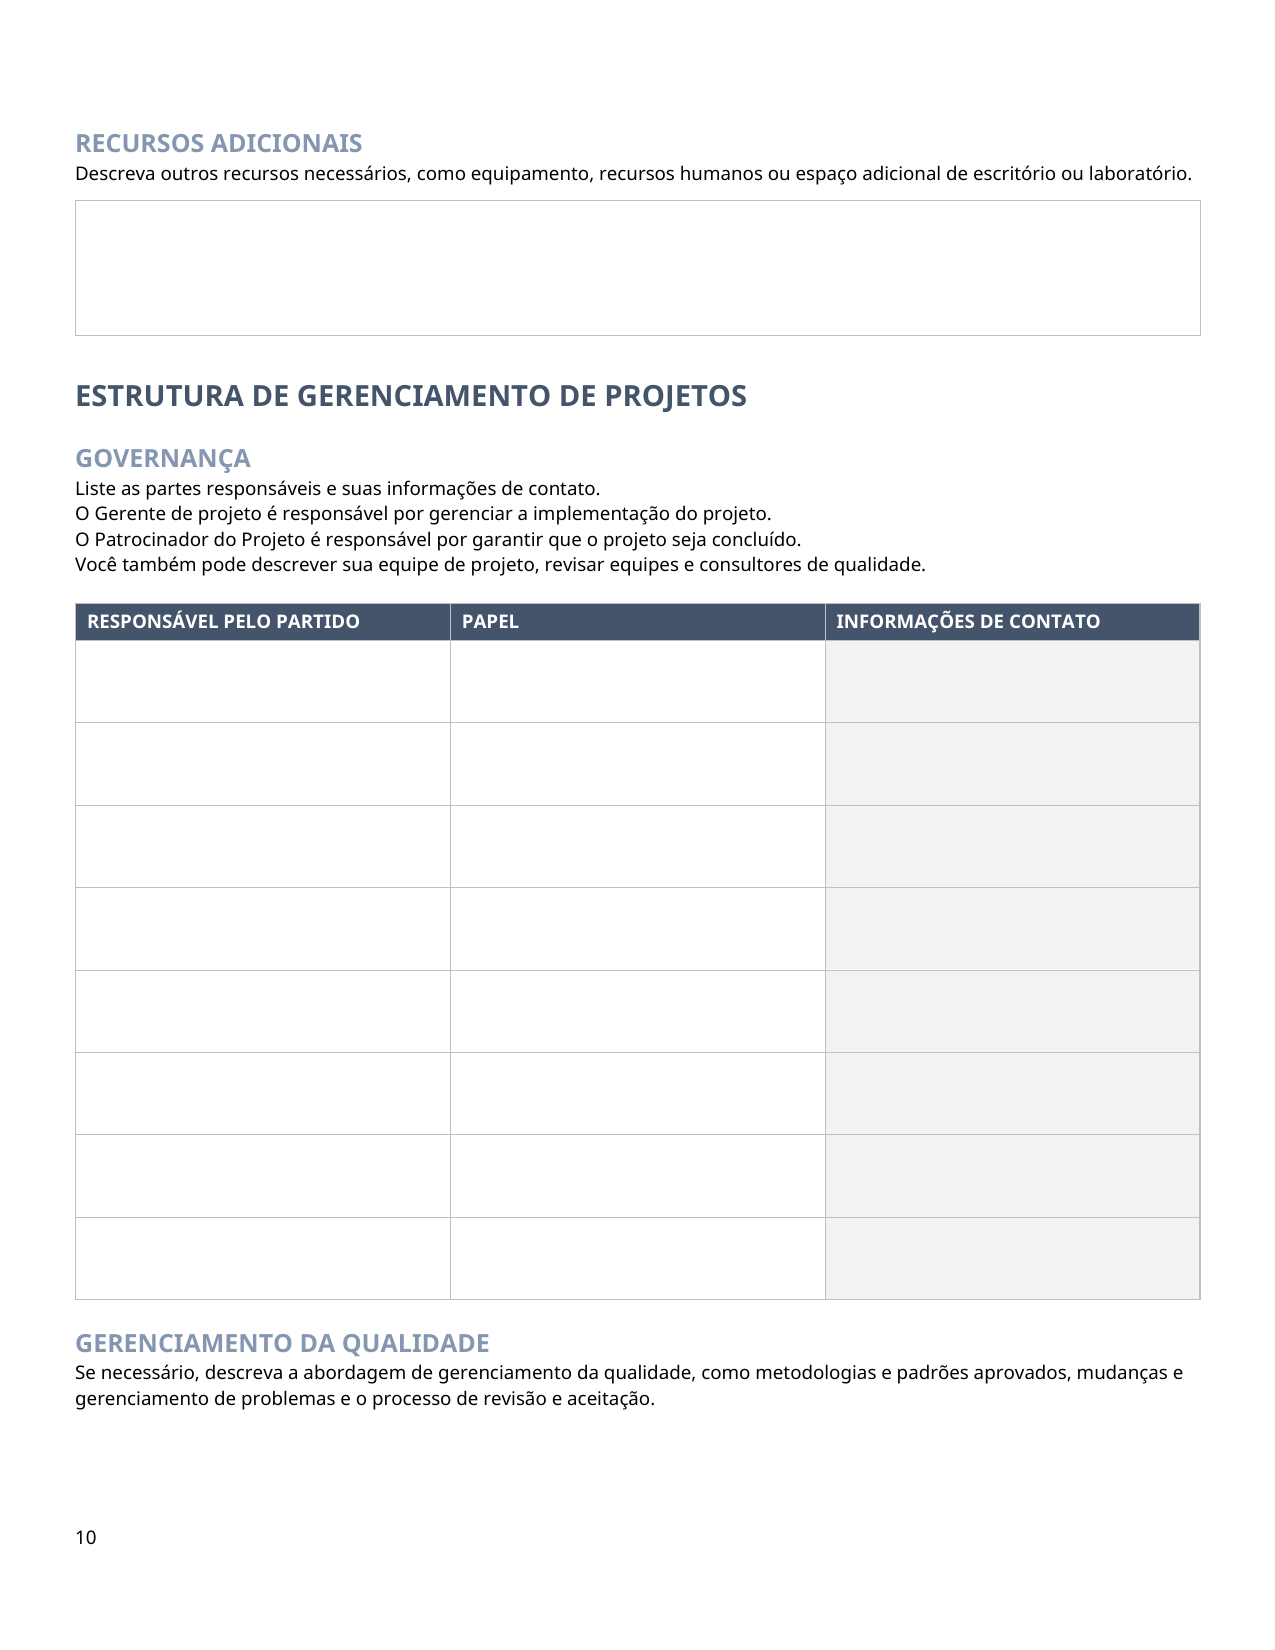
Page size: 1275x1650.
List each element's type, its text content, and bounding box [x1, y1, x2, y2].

table_cell [451, 1218, 825, 1299]
table_cell [451, 971, 825, 1052]
text Se necessário, descreva a abordagem de gerenciamento da qualidade, como metodologias e padrões aprovados, mudanças e gerenciamento de problemas e o processo de revisão e aceitação. [75, 1360, 1200, 1411]
table_cell [826, 641, 1199, 722]
subtitle GOVERNANÇA [75, 441, 1200, 475]
table_cell [76, 971, 450, 1052]
subtitle RECURSOS ADICIONAIS [75, 126, 1200, 160]
text O Patrocinador do Projeto é responsável por garantir que o projeto seja concluído. [75, 526, 1200, 551]
table_cell [451, 806, 825, 887]
text Descreva outros recursos necessários, como equipamento, recursos humanos ou espaço adicional de escritório ou laboratório. [75, 160, 1200, 186]
table_cell [76, 1218, 450, 1299]
table_cell [826, 888, 1199, 969]
text Liste as partes responsáveis e suas informações de contato. [75, 475, 1200, 500]
table_cell [826, 723, 1199, 805]
table_header PAPEL [451, 604, 825, 640]
table_cell [826, 1218, 1199, 1299]
table_cell [451, 1053, 825, 1134]
table_cell [826, 1135, 1199, 1217]
text Você também pode descrever sua equipe de projeto, revisar equipes e consultores de qualidade. [75, 551, 1200, 577]
table_cell [826, 1053, 1199, 1134]
subtitle estrutura de gerenciamento de projetos [75, 376, 1200, 415]
table_cell [76, 806, 450, 887]
table_cell [76, 641, 450, 722]
table_header INFORMAÇÕES DE CONTATO [826, 604, 1199, 640]
table_cell [826, 806, 1199, 887]
table_header [76, 201, 1200, 335]
table_cell [826, 971, 1199, 1052]
table_header RESPONSÁVEL PELO PARTIDO [76, 604, 450, 640]
table_cell [76, 1053, 450, 1134]
subtitle GERENCIAMENTO DA QUALIDADE [75, 1326, 1200, 1360]
table_cell [451, 641, 825, 722]
table_cell [76, 888, 450, 969]
table_cell [76, 723, 450, 805]
text O Gerente de projeto é responsável por gerenciar a implementação do projeto. [75, 500, 1200, 526]
table_cell [451, 888, 825, 969]
table_cell [451, 1135, 825, 1217]
table_cell [451, 723, 825, 805]
table_cell [76, 1135, 450, 1217]
